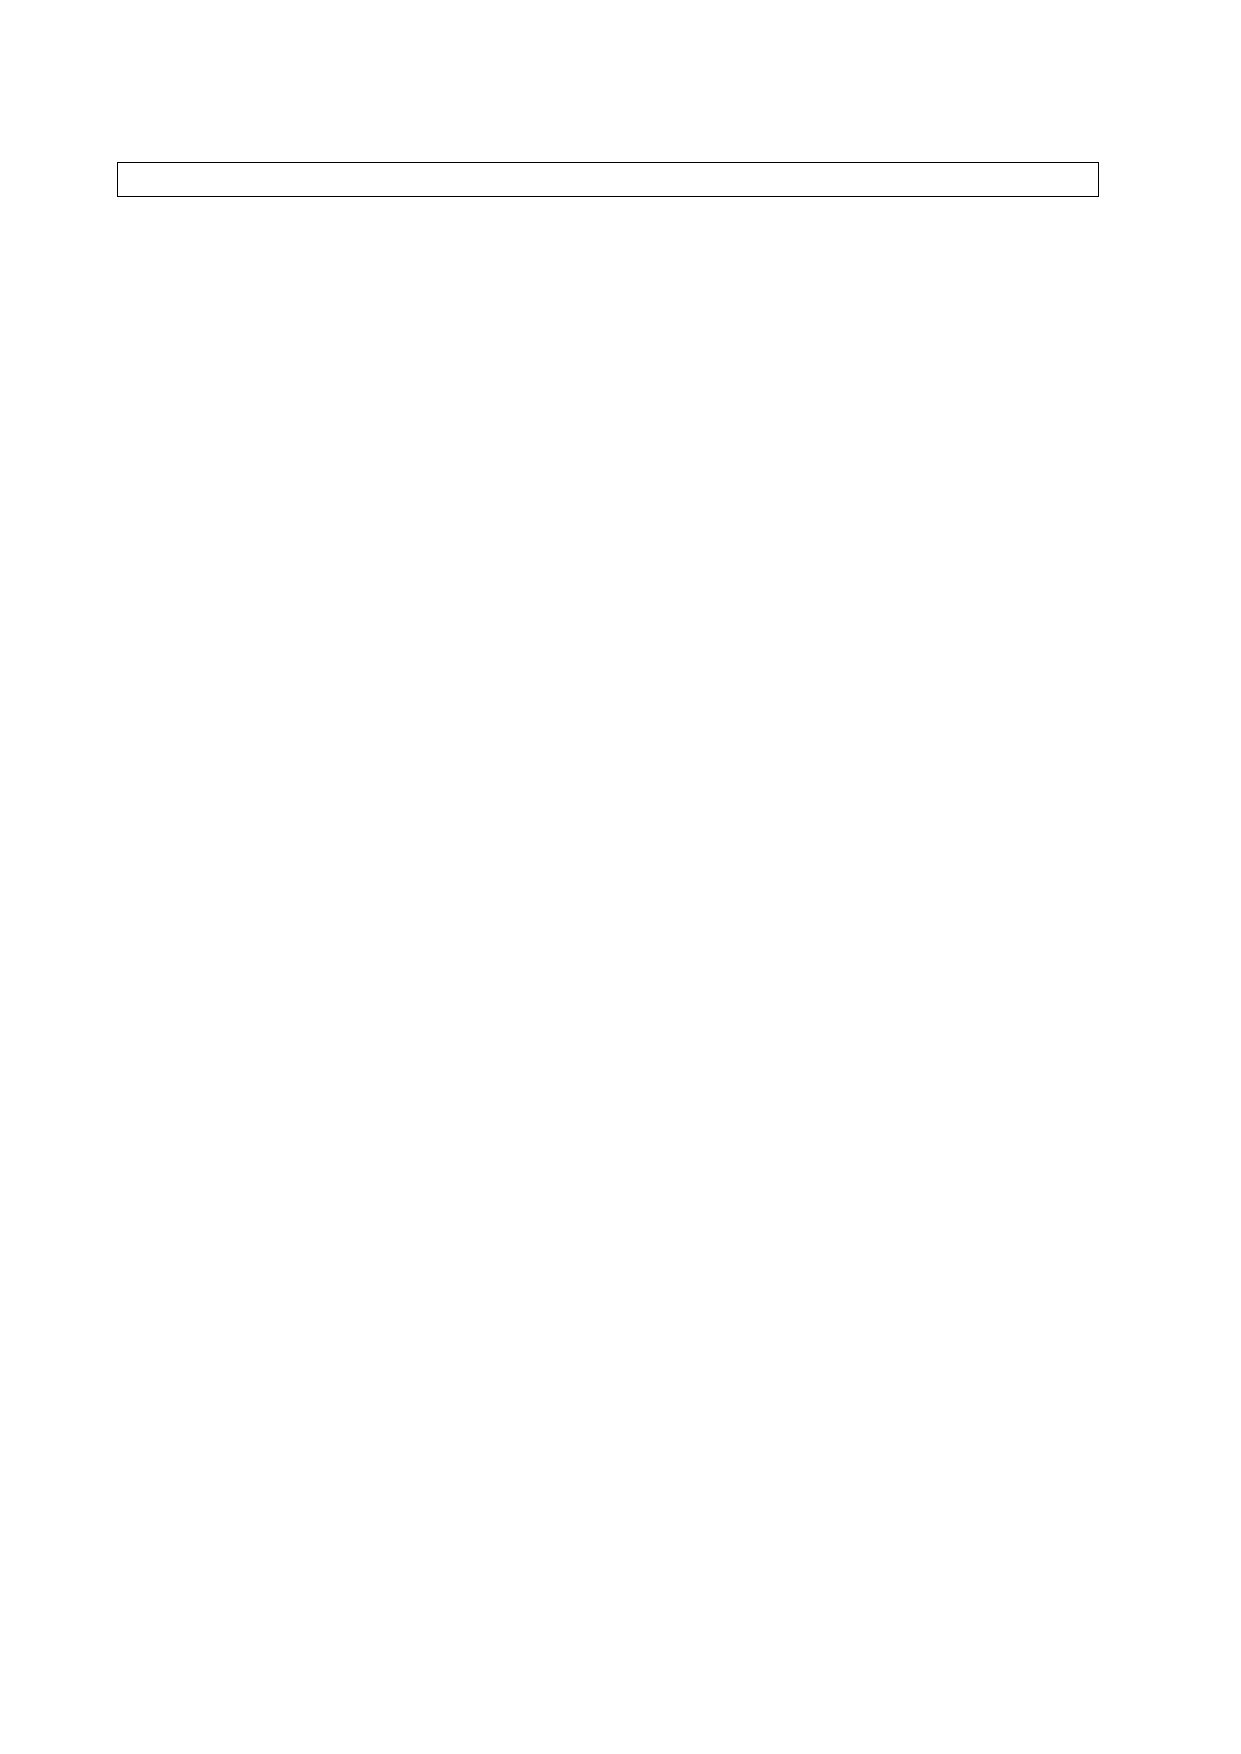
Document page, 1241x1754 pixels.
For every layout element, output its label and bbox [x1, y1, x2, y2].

table_cell [118, 163, 1098, 196]
